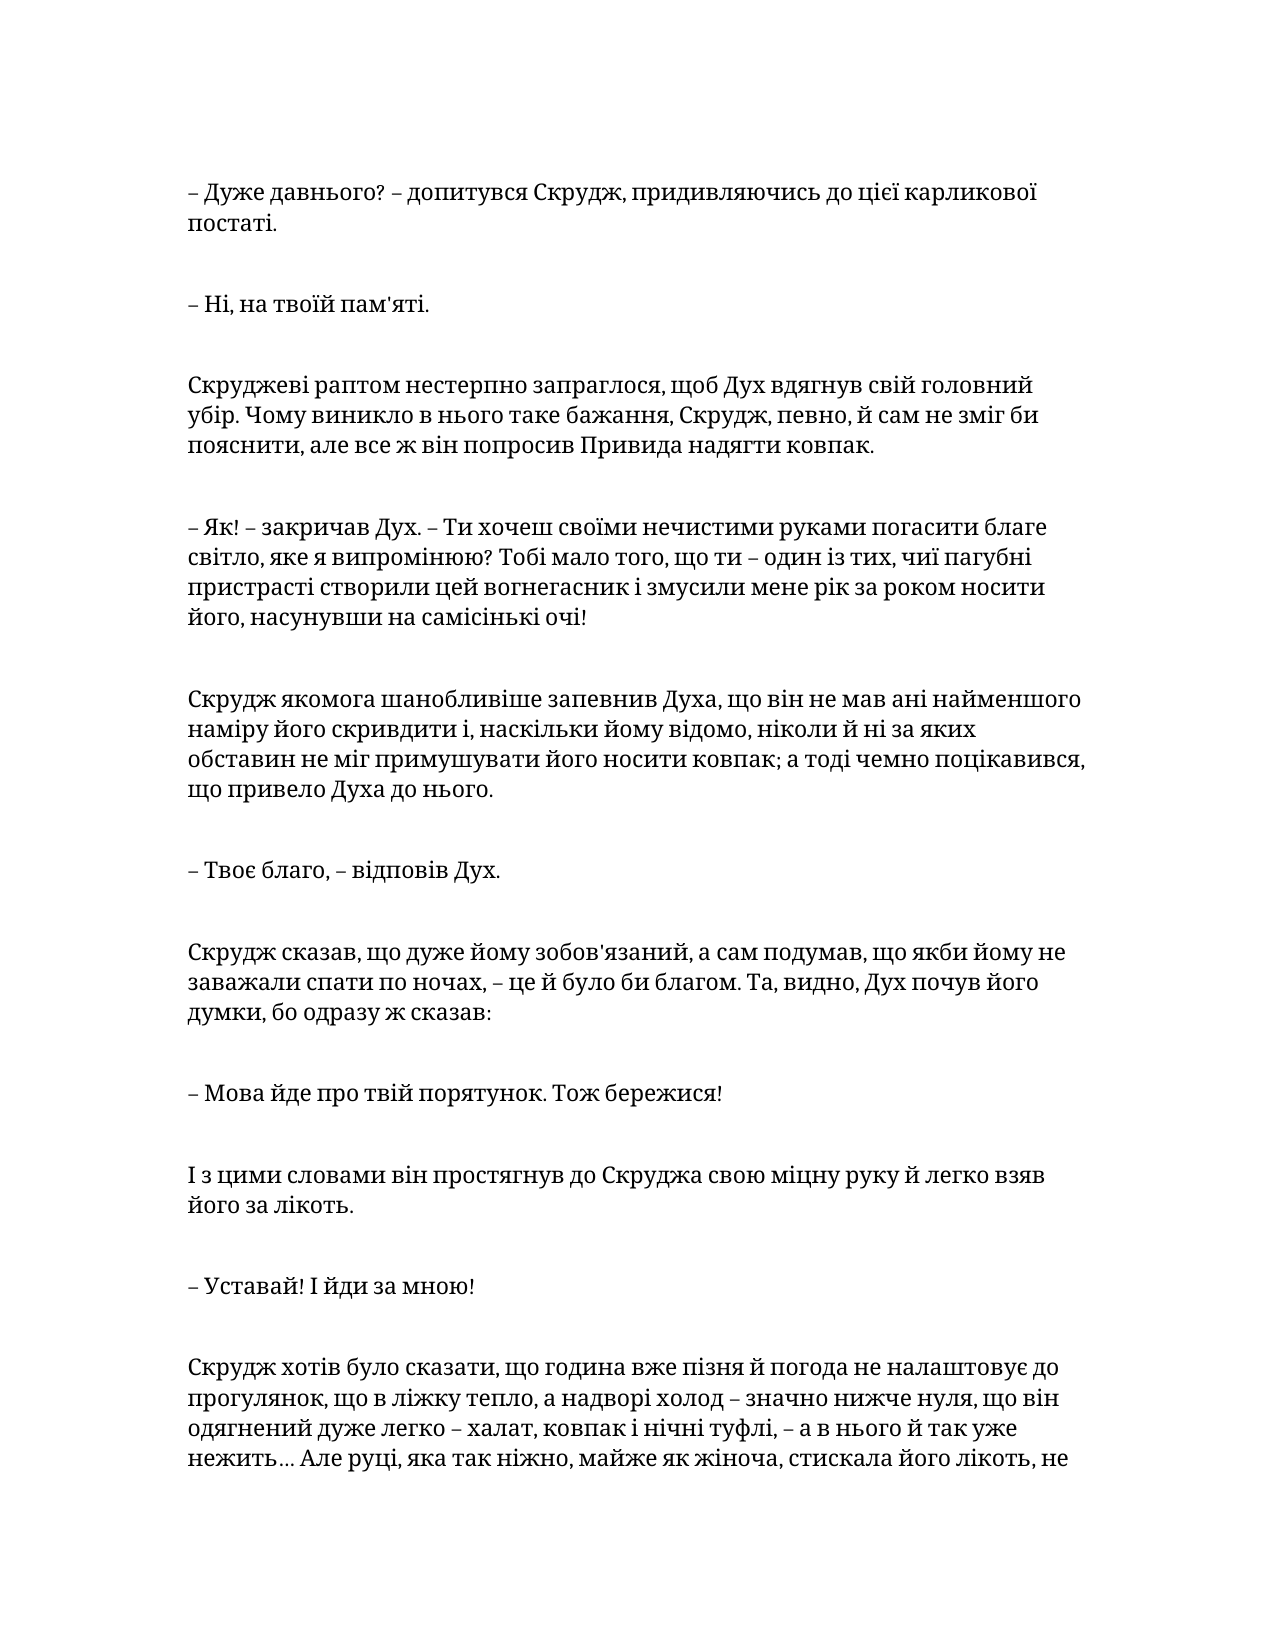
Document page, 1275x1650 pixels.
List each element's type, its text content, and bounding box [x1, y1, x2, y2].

text – Дуже давнього? – допитувся Скрудж, придивляючись до цієї карликової постаті. [187, 150, 1087, 237]
text Скрудж якомога шанобливіше запевнив Духа, що він не мав ані найменшого наміру його скривдити і, наскільки йому відомо, ніколи й ні за яких обставин не міг примушувати його носити ковпак; а тоді чемно поцікавився, що привело Духа до нього. [187, 656, 1087, 803]
text Скрудж сказав, що дуже йому зобов'язаний, а сам подумав, що якби йому не заважали спати по ночах, – це й було би благом. Та, видно, Дух почув його думки, бо одразу ж сказав: [187, 909, 1087, 1026]
text – Твоє благо, – відповів Дух. [187, 828, 1087, 885]
text – Як! – закричав Дух. – Ти хочеш своїми нечистими руками погасити благе світло, яке я випромінюю? Тобі мало того, що ти – один із тих, чиї пагубні пристрасті створили цей вогнегасник і змусили мене рік за роком носити його, насунувши на самісінькі очі! [187, 484, 1087, 632]
text І з цими словами він простягнув до Скруджа свою міцну руку й легко взяв його за лікоть. [187, 1132, 1087, 1219]
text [187, 1325, 1087, 1472]
text – Ні, на твоїй пам'яті. [187, 261, 1087, 318]
text – Мова йде про твій порятунок. Тож бережися! [187, 1051, 1087, 1108]
text – Уставай! І йди за мною! [187, 1244, 1087, 1300]
text Скруджеві раптом нестерпно запраглося, щоб Дух вдягнув свій головний убір. Чому виникло в нього таке бажання, Скрудж, певно, й сам не зміг би пояснити, але все ж він попросив Привида надягти ковпак. [187, 343, 1087, 460]
